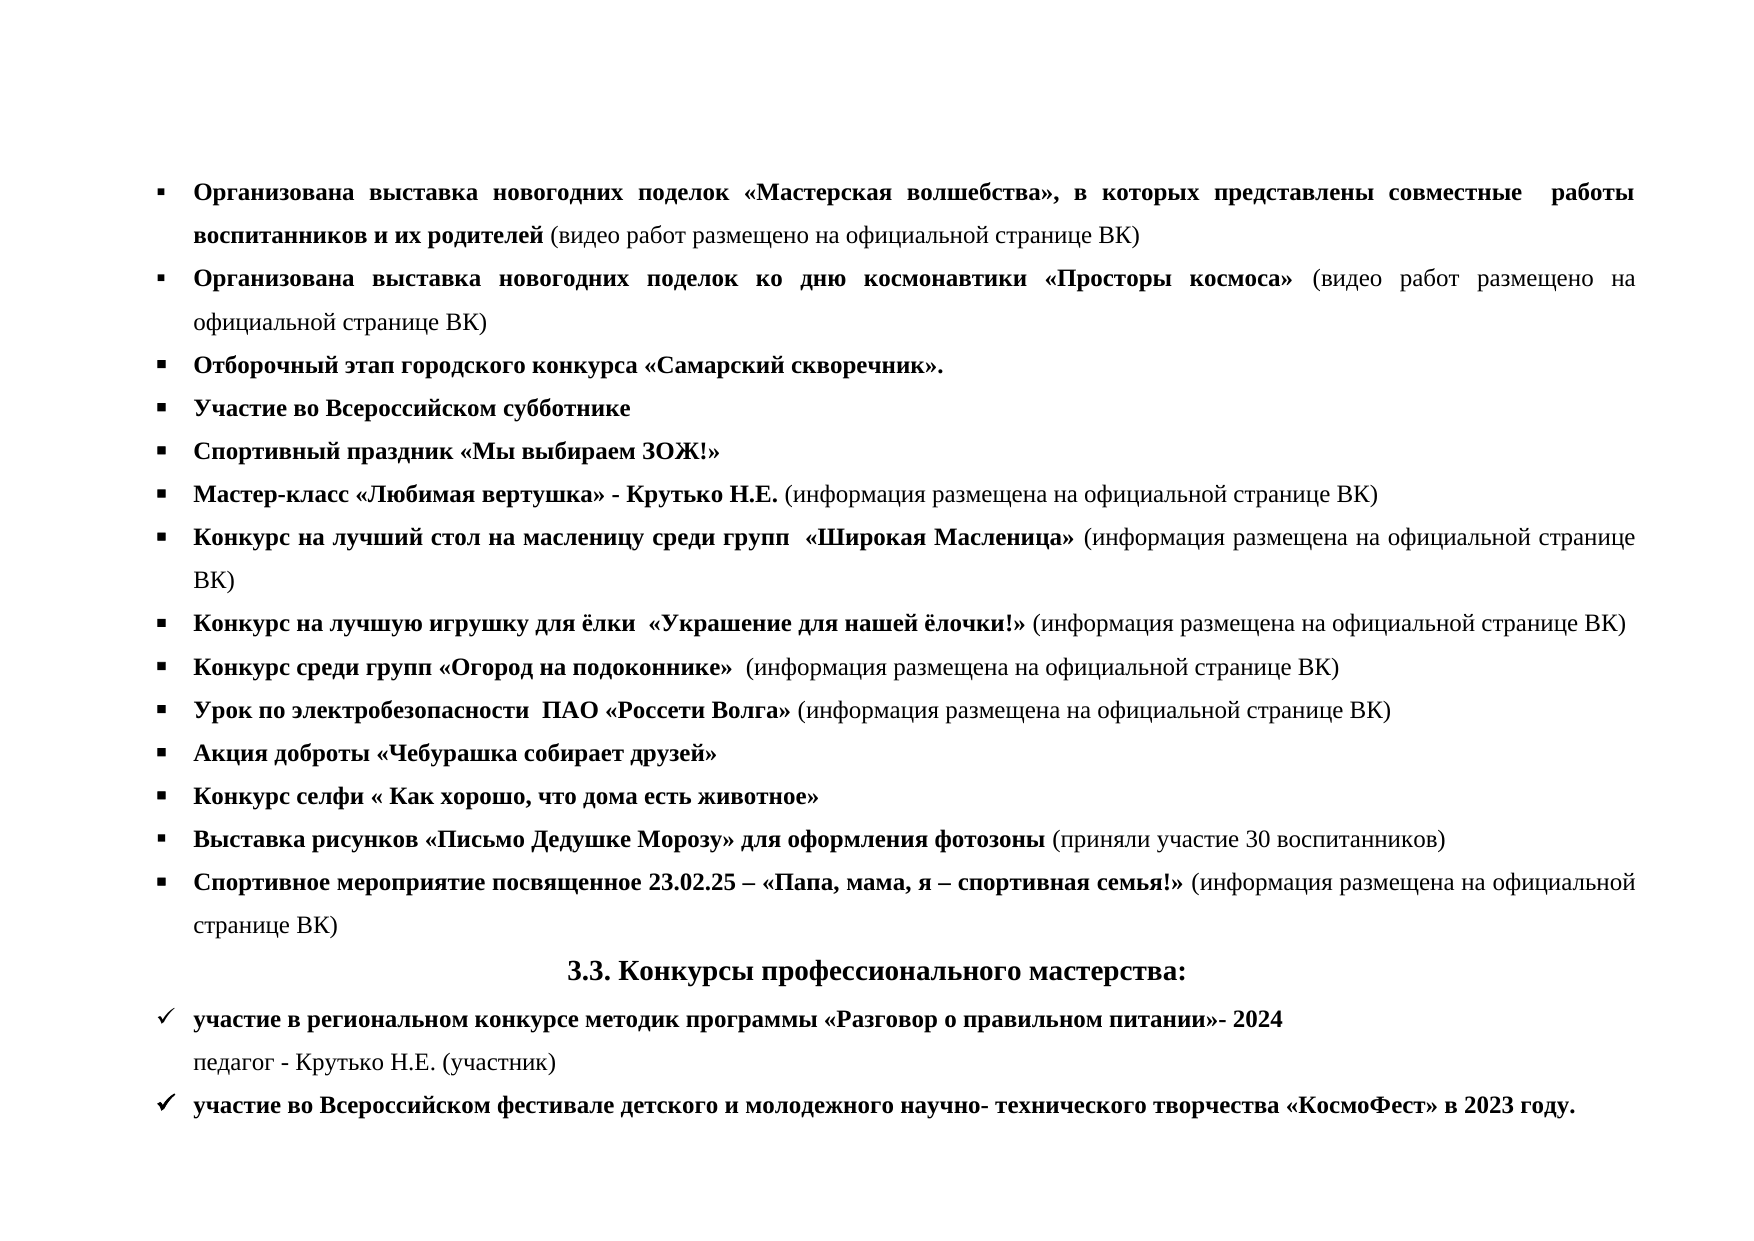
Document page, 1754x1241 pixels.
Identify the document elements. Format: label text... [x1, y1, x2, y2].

text 3.3. Конкурсы профессионального мастерства: [118, 953, 1636, 987]
list Урок по электробезопасности ПАО «Россети Волга» (информация размещена на официальной странице ВК) [156, 695, 1636, 723]
list Конкурс на лучший стол на масленицу среди групп «Широкая Масленица» (информация размещена на официальной странице ВК) [156, 522, 1636, 594]
list участие во Всероссийском фестивале детского и молодежного научно- технического творчества «КосмоФест» в 2023 году. [156, 1090, 1636, 1119]
list Мастер-класс «Любимая вертушка» - Крутько Н.Е. (информация размещена на официальной странице ВК) [156, 479, 1636, 508]
list Акция доброты «Чебурашка собирает друзей» [156, 738, 1636, 767]
list Конкурс среди групп «Огород на подоконнике» (информация размещена на официальной странице ВК) [156, 652, 1636, 680]
list Участие во Всероссийском субботнике [156, 393, 1636, 422]
list Выставка рисунков «Письмо Дедушке Морозу» для оформления фотозоны (приняли участие 30 воспитанников) [156, 824, 1636, 853]
list участие в региональном конкурсе методик программы «Разговор о правильном питании»- 2024 [156, 1004, 1636, 1032]
list Организована выставка новогодних поделок ко дню космонавтики «Просторы космоса» (видео работ размещено на официальной странице ВК) [156, 263, 1636, 335]
list Отборочный этап городского конкурса «Самарский скворечник». [156, 350, 1636, 378]
text педагог - Крутько Н.Е. (участник) [193, 1047, 1636, 1076]
list Организована выставка новогодних поделок «Мастерская волшебства», в которых представлены совместные работы воспитанников и их родителей (видео работ размещено на официальной странице ВК) [156, 177, 1636, 249]
list Конкурс селфи « Как хорошо, что дома есть животное» [156, 781, 1636, 810]
list Конкурс на лучшую игрушку для ёлки «Украшение для нашей ёлочки!» (информация размещена на официальной странице ВК) [156, 608, 1636, 637]
list Спортивный праздник «Мы выбираем ЗОЖ!» [156, 436, 1636, 465]
list Спортивное мероприятие посвященное 23.02.25 – «Папа, мама, я – спортивная семья!» (информация размещена на официальной странице ВК) [156, 867, 1636, 939]
